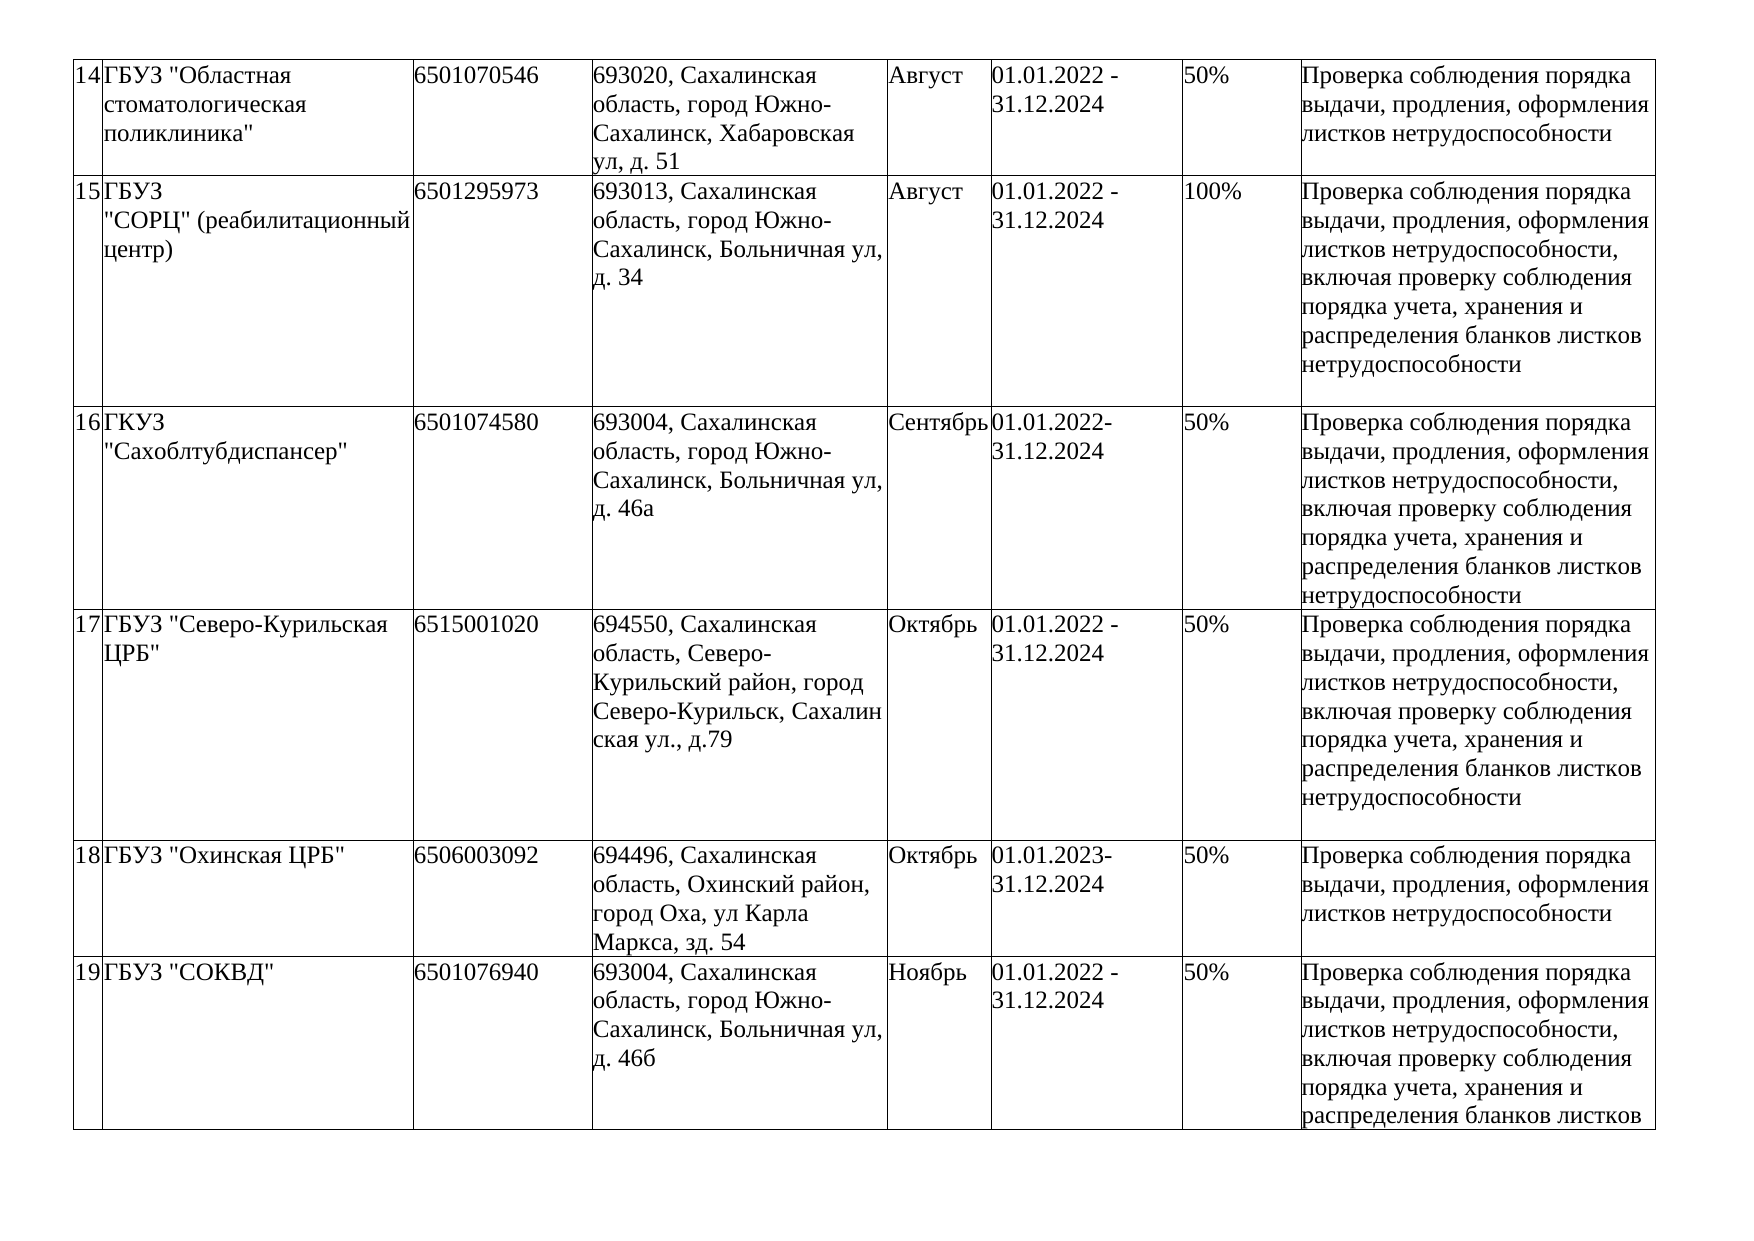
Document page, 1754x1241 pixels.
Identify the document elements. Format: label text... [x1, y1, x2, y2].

table_cell 50% [1183, 610, 1301, 839]
table_cell 01.01.2022 - 31.12.2024 [992, 610, 1182, 839]
table_cell 693020, Сахалинская область, город Южно-Сахалинск, Хабаровская ул, д. 51 [593, 60, 887, 175]
table_cell ГБУЗ "СОРЦ" (реабилитационный центр) [103, 176, 413, 406]
table_cell Сентябрь [888, 407, 991, 608]
table_cell 14 [74, 60, 102, 175]
table_cell ГБУЗ "Охинская ЦРБ" [103, 841, 413, 956]
table_cell 6501074580 [414, 407, 592, 608]
table_cell Октябрь [888, 841, 991, 956]
table_cell 16 [74, 407, 102, 608]
table_cell 6515001020 [414, 610, 592, 839]
table_cell 50% [1183, 60, 1301, 175]
table_cell 50% [1183, 841, 1301, 956]
table_cell 693004, Сахалинская область, город Южно-Сахалинск, Больничная ул, д. 46а [593, 407, 887, 608]
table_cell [1302, 957, 1655, 1129]
table_cell 15 [74, 176, 102, 406]
table_cell 01.01.2023-31.12.2024 [992, 841, 1182, 956]
table_cell ГБУЗ "СОКВД" [103, 957, 413, 1129]
table_cell 694550, Сахалинская область, Северо-Курильский район, город Северо-Курильск, Сахалинская ул., д.79 [593, 610, 887, 839]
table_cell Август [888, 60, 991, 175]
table_cell 01.01.2022- 31.12.2024 [992, 407, 1182, 608]
table_cell 694496, Сахалинская область, Охинский район, город Оха, ул Карла Маркса, зд. 54 [593, 841, 887, 956]
table_cell 6506003092 [414, 841, 592, 956]
table_cell ГБУЗ "Областная стоматологическая поликлиника" [103, 60, 413, 175]
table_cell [992, 60, 1182, 175]
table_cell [992, 957, 1182, 1129]
table_cell 19 [74, 957, 102, 1129]
table_cell 6501076940 [414, 957, 592, 1129]
table_cell Ноябрь [888, 957, 991, 1129]
table_cell 6501295973 [414, 176, 592, 406]
table_cell 100% [1183, 176, 1301, 406]
table_cell 01.01.2022 - 31.12.2024 [992, 176, 1182, 406]
table_cell ГБУЗ "Северо-Курильская ЦРБ" [103, 610, 413, 839]
table_cell 50% [1183, 957, 1301, 1129]
table_cell Октябрь [888, 610, 991, 839]
table_cell 693013, Сахалинская область, город Южно-Сахалинск, Больничная ул, д. 34 [593, 176, 887, 406]
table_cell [593, 957, 887, 1129]
table_cell 18 [74, 841, 102, 956]
table_cell ГКУЗ "Сахоблтубдиспансер" [103, 407, 413, 608]
table_cell Август [888, 176, 991, 406]
table_cell Проверка соблюдения порядка выдачи, продления, оформления листков нетрудоспособности [1302, 60, 1655, 175]
table_cell 6501070546 [414, 60, 592, 175]
table_cell 50% [1183, 407, 1301, 608]
table_cell 17 [74, 610, 102, 839]
table_cell Проверка соблюдения порядка выдачи, продления, оформления листков нетрудоспособности [1302, 841, 1655, 956]
